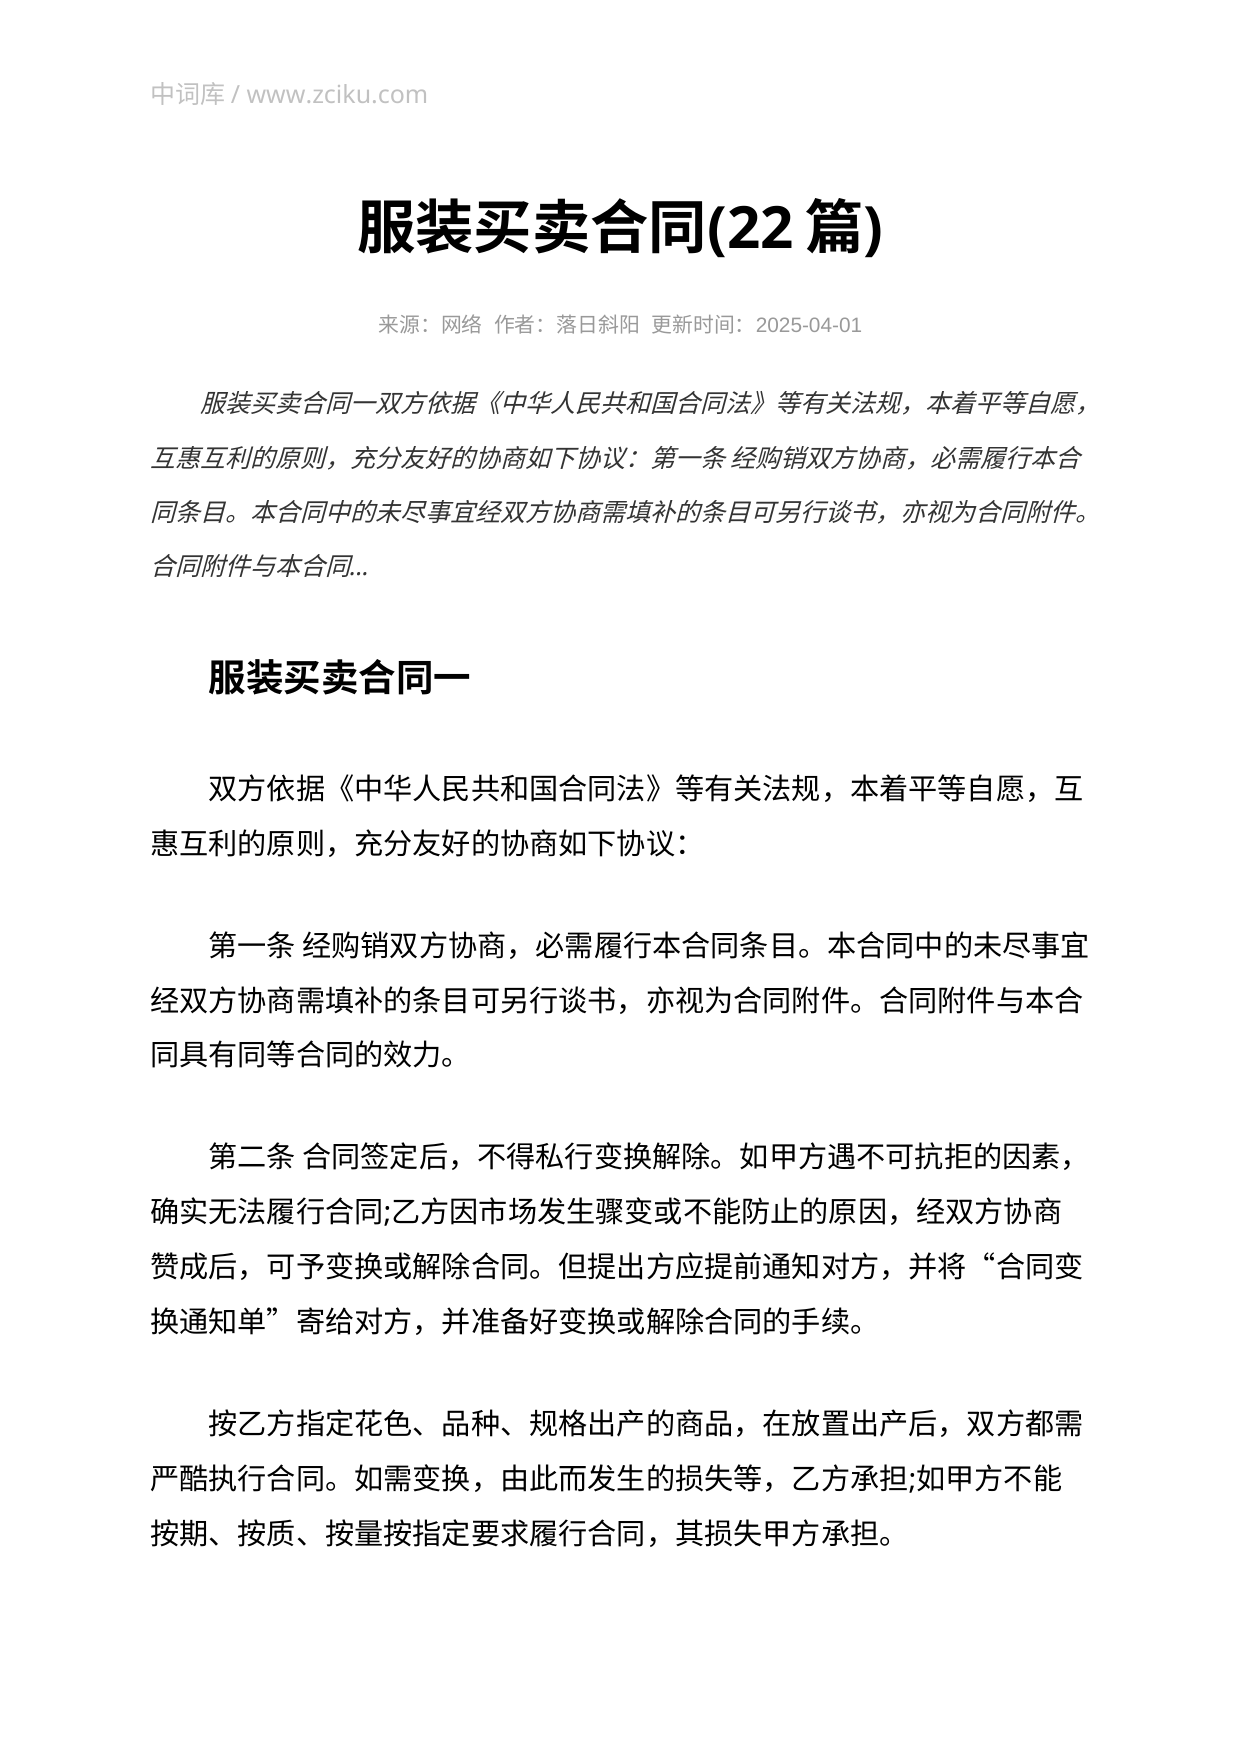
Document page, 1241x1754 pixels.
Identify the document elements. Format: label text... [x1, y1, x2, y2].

subtitle 服装买卖合同(22篇) [150, 181, 1090, 266]
text 服装买卖合同一 [150, 648, 1090, 702]
text 第一条 经购销双方协商，必需履行本合同条目。本合同中的未尽事宜经双方协商需填补的条目可另行谈书，亦视为合同附件。合同附件与本合同具有同等合同的效力。 [150, 922, 1090, 1074]
text 来源：网络 作者：落日斜阳 更新时间：2025-04-01 [150, 313, 1090, 337]
text 服装买卖合同一双方依据《中华人民共和国合同法》等有关法规，本着平等自愿，互惠互利的原则，充分友好的协商如下协议：第一条 经购销双方协商，必需履行本合同条目。本合同中的未尽事宜经双方协商需填补的条目可另行谈书，亦视为合同附件。合同附件与本合同... [150, 384, 1090, 583]
text 双方依据《中华人民共和国合同法》等有关法规，本着平等自愿，互惠互利的原则，充分友好的协商如下协议： [150, 766, 1090, 863]
text 第二条 合同签定后，不得私行变换解除。如甲方遇不可抗拒的因素，确实无法履行合同;乙方因市场发生骤变或不能防止的原因，经双方协商赞成后，可予变换或解除合同。但提出方应提前通知对方，并将“合同变换通知单”寄给对方，并准备好变换或解除合同的手续。 [150, 1134, 1090, 1341]
text 按乙方指定花色、品种、规格出产的商品，在放置出产后，双方都需严酷执行合同。如需变换，由此而发生的损失等，乙方承担;如甲方不能按期、按质、按量按指定要求履行合同，其损失甲方承担。 [150, 1400, 1090, 1552]
